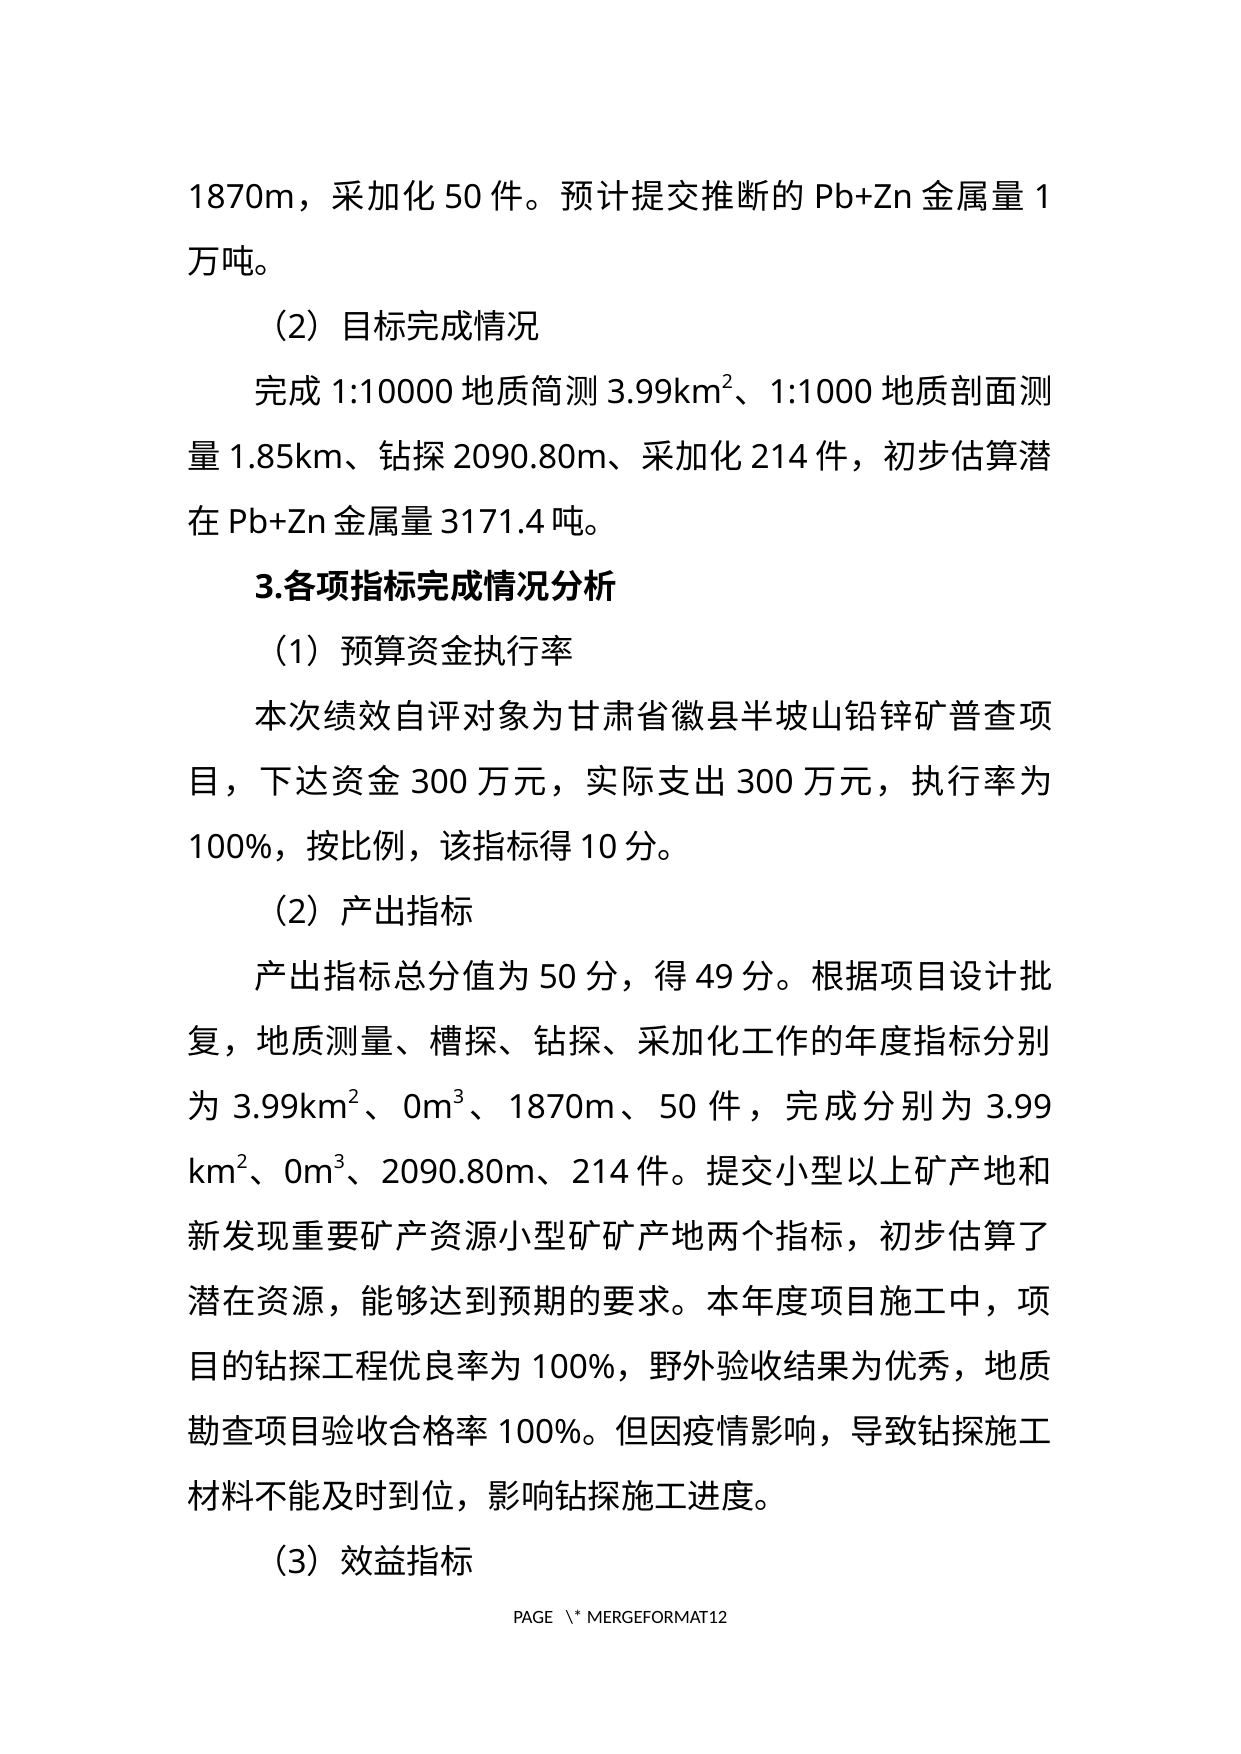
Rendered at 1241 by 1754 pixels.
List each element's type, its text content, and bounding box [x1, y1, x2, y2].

text （1）预算资金执行率 [187, 617, 1053, 682]
text 产出指标总分值为50分，得49分。根据项目设计批复，地质测量、槽探、钻探、采加化工作的年度指标分别为3.99km2、0m3、1870m、50件，完成分别为3.99 km2、0m3、2090.80m、214件。提交小型以上矿产地和新发现重要矿产资源小型矿矿产地两个指标，初步估算了潜在资源，能够达到预期的要求。本年度项目施工中，项目的钻探工程优良率为100%，野外验收结果为优秀，地质勘查项目验收合格率100%。但因疫情影响，导致钻探施工材料不能及时到位，影响钻探施工进度。 [187, 942, 1053, 1527]
text 完成1:10000地质简测3.99km2、1:1000地质剖面测量1.85km、钻探2090.80m、采加化214件，初步估算潜在Pb+Zn金属量3171.4吨。 [187, 357, 1053, 552]
text （2）目标完成情况 [187, 292, 1053, 357]
text （3）效益指标 [187, 1527, 1053, 1592]
text （2）产出指标 [187, 877, 1053, 942]
text 本次绩效自评对象为甘肃省徽县半坡山铅锌矿普查项目，下达资金300万元，实际支出300万元，执行率为100%，按比例，该指标得10分。 [187, 682, 1053, 877]
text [187, 162, 1053, 292]
text 3.各项指标完成情况分析 [187, 552, 1053, 617]
